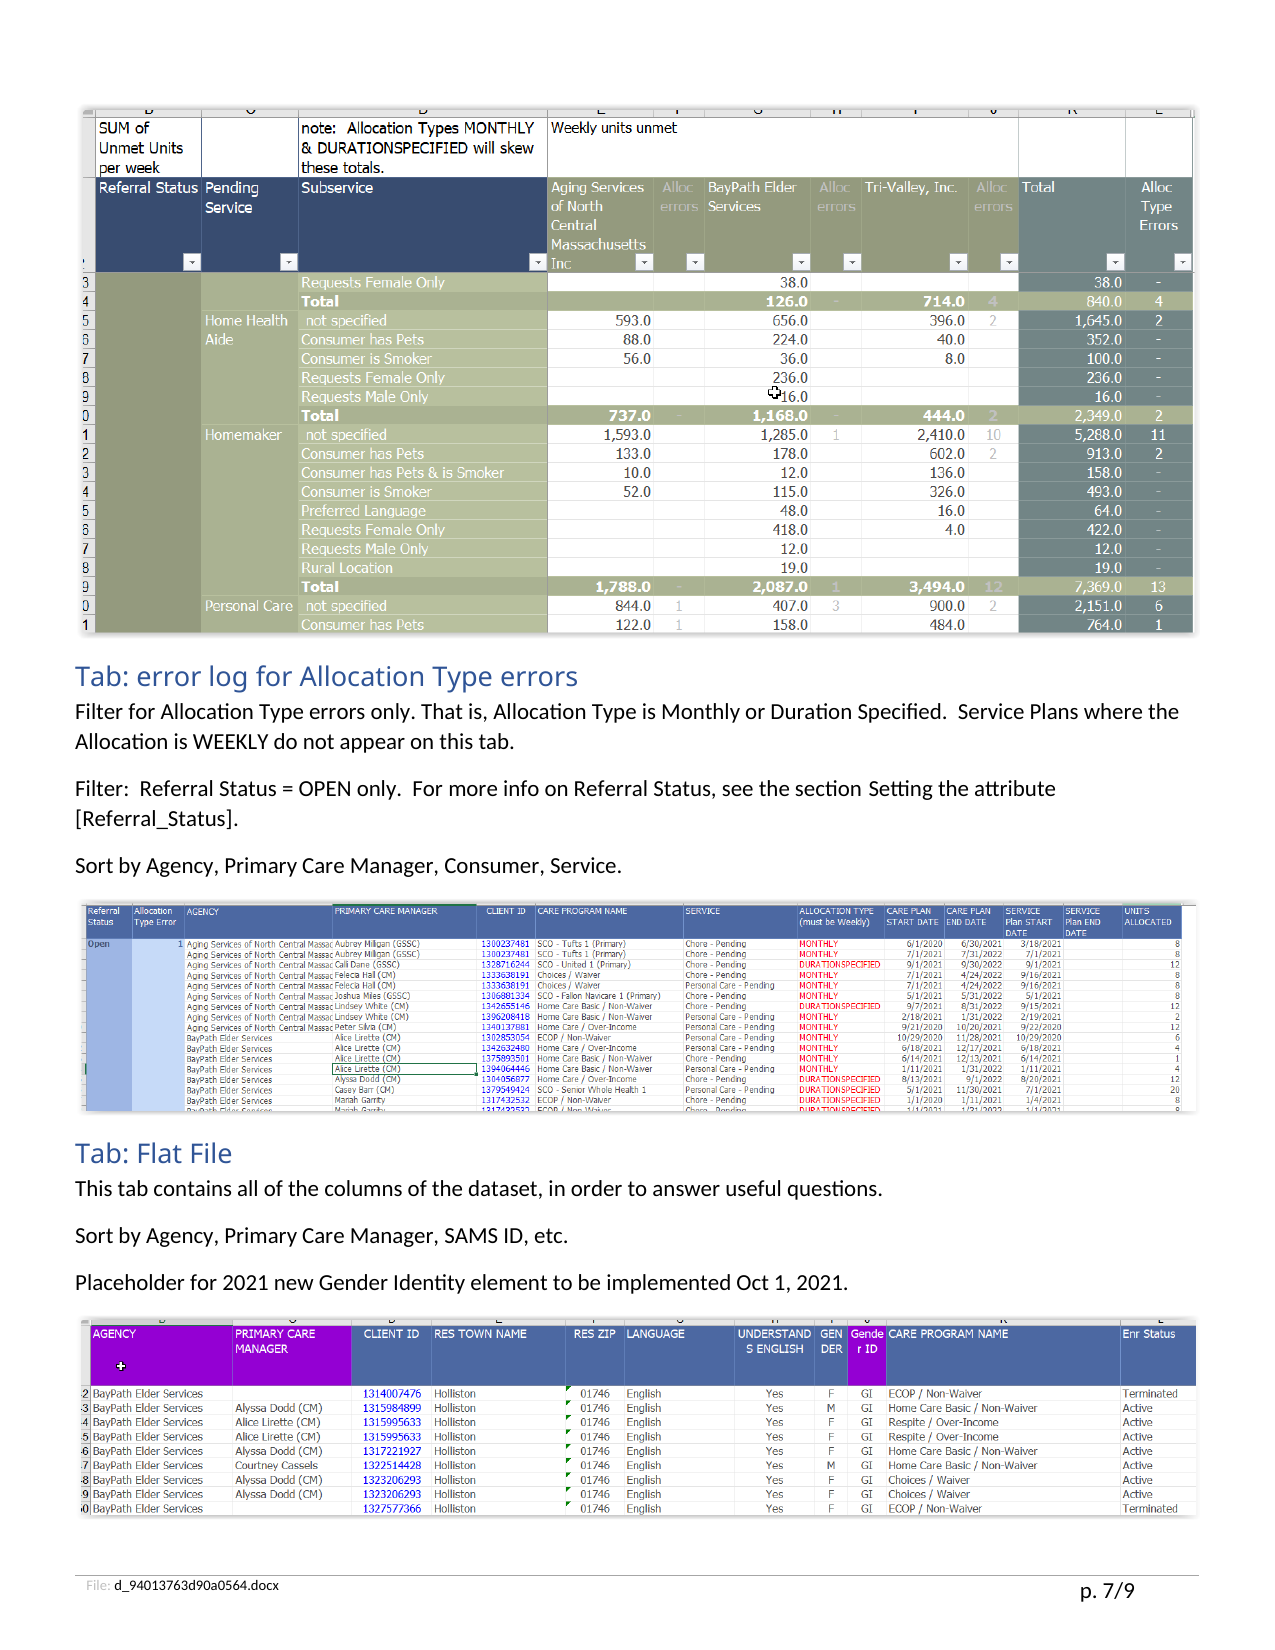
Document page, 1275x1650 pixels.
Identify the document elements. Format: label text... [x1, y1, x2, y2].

text Sort by Agency, Primary Care Manager, Consumer, Service. [75, 851, 1200, 879]
picture [75, 103, 1200, 639]
text This tab contains all of the columns of the dataset, in order to answer useful questions. [75, 1174, 1200, 1202]
subtitle Tab: Flat File [75, 1134, 1200, 1171]
picture [75, 898, 1200, 1116]
subtitle Tab: error log for Allocation Type errors [75, 657, 1200, 694]
text Filter: Referral Status = OPEN only. For more info on Referral Status, see the section Setting the attribute [Referral_Status]. [75, 774, 1200, 832]
picture [75, 1315, 1200, 1520]
text Placeholder for 2021 new Gender Identity element to be implemented Oct 1, 2021. [75, 1268, 1200, 1296]
text Sort by Agency, Primary Care Manager, SAMS ID, etc. [75, 1221, 1200, 1249]
text Filter for Allocation Type errors only. That is, Allocation Type is Monthly or Duration Specified. Service Plans where the Allocation is WEEKLY do not appear on this tab. [75, 697, 1200, 755]
